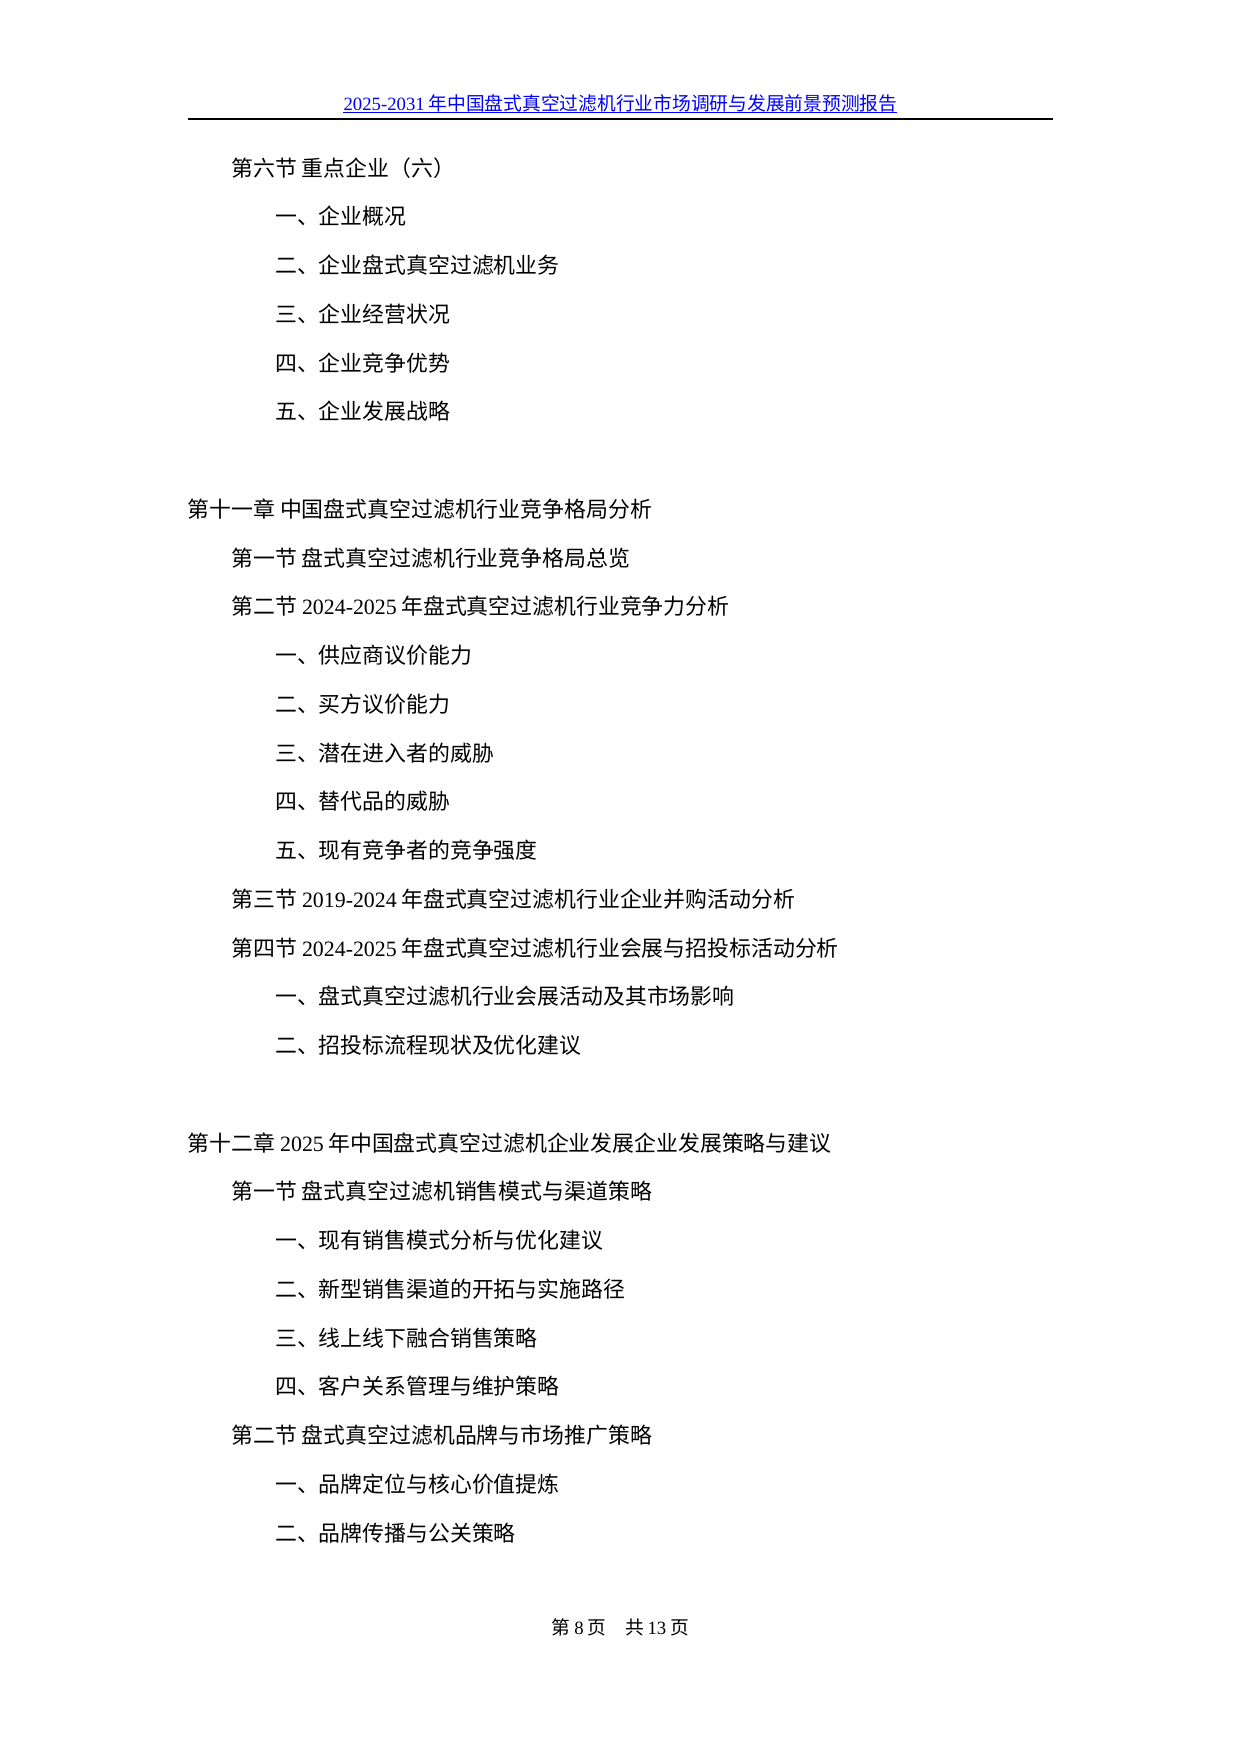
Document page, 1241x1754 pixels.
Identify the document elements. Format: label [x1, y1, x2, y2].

text [187, 150, 1053, 1548]
